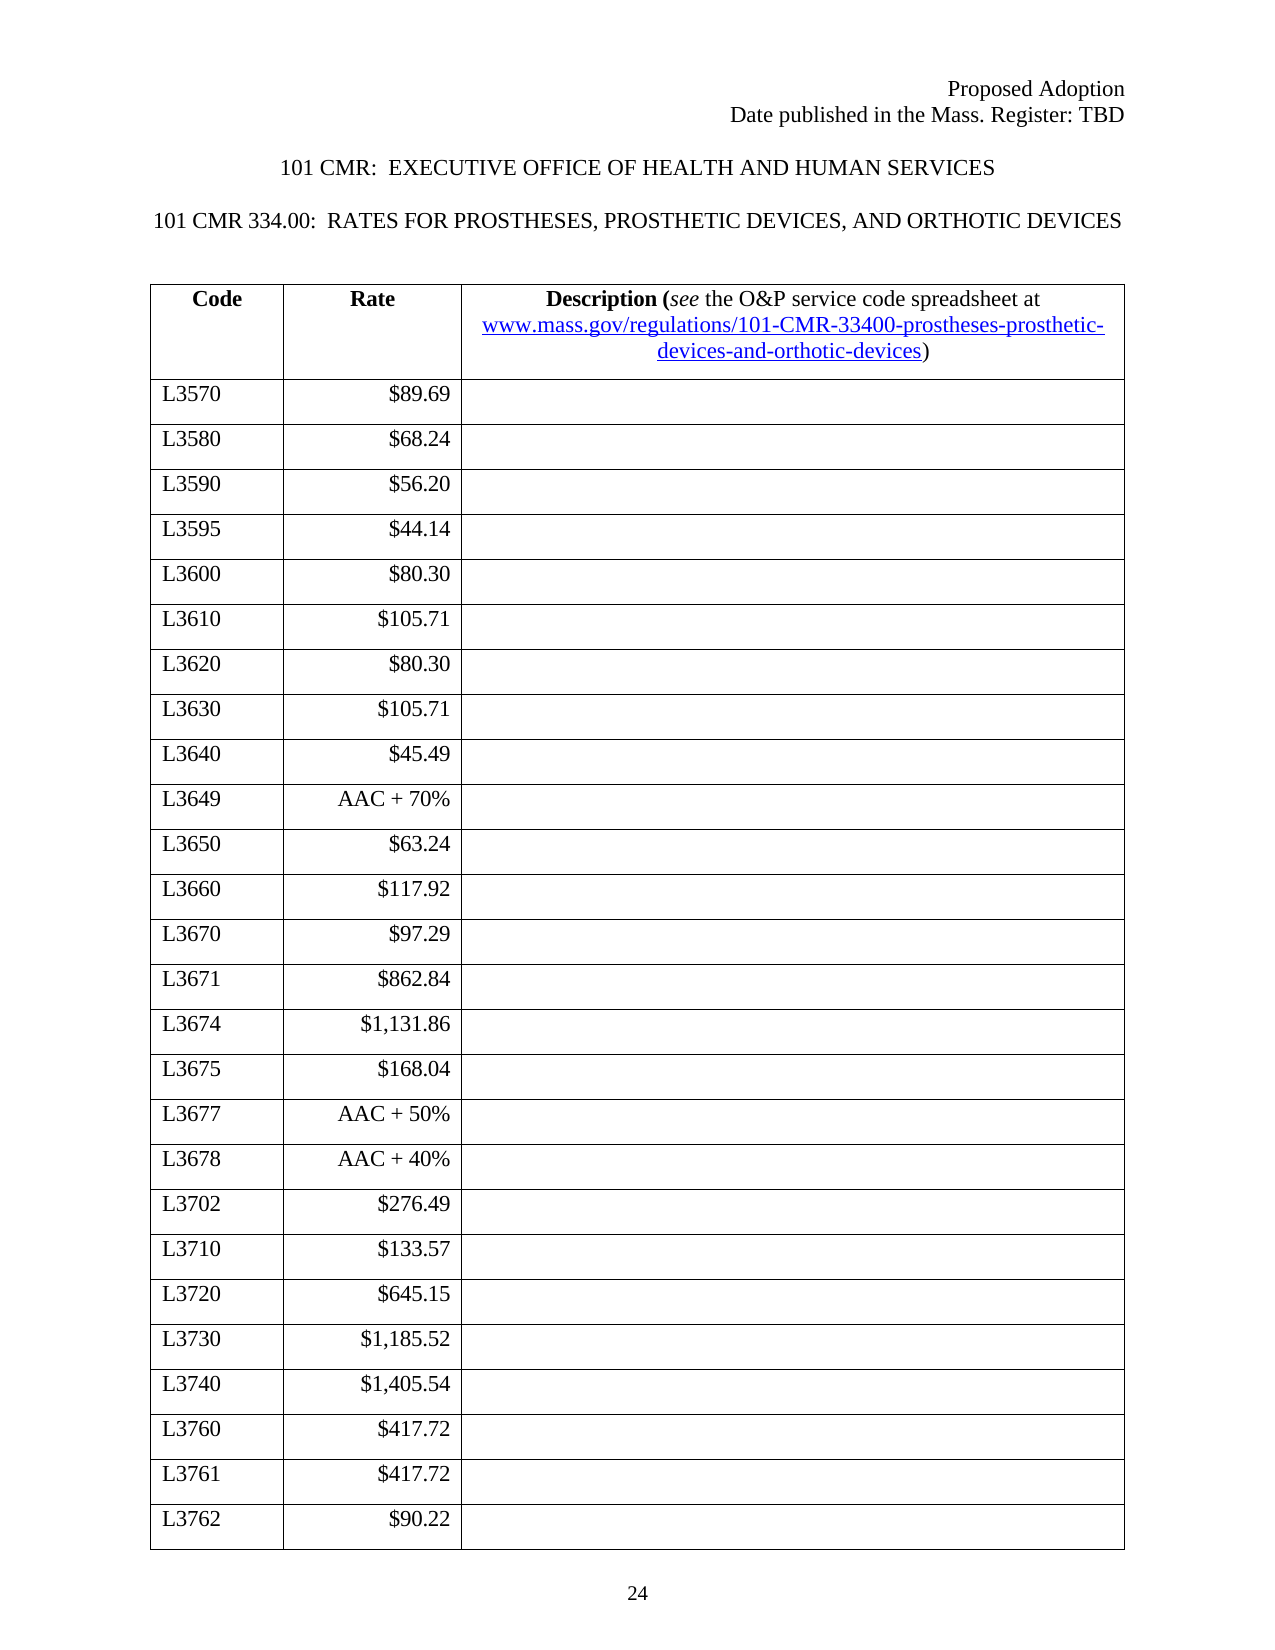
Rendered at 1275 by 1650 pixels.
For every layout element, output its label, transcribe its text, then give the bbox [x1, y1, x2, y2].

table_cell L3670 [151, 920, 283, 964]
table_cell $645.15 [284, 1280, 461, 1324]
table_cell [462, 1145, 1124, 1189]
table_cell [462, 560, 1124, 604]
table_cell L3675 [151, 1055, 283, 1099]
table_cell $56.20 [284, 470, 461, 514]
table_cell $417.72 [284, 1415, 461, 1459]
table_cell L3702 [151, 1190, 283, 1234]
table_cell L3710 [151, 1235, 283, 1279]
table_cell $417.72 [284, 1460, 461, 1504]
table_cell [462, 965, 1124, 1009]
table_cell AAC + 50% [284, 1100, 461, 1144]
table_cell $1,131.86 [284, 1010, 461, 1054]
table_cell L3720 [151, 1280, 283, 1324]
table_cell $44.14 [284, 515, 461, 559]
table_cell [462, 740, 1124, 784]
table_cell [462, 425, 1124, 469]
table_cell [462, 1460, 1124, 1504]
table_cell $68.24 [284, 425, 461, 469]
table_cell $1,405.54 [284, 1370, 461, 1414]
table_cell $1,185.52 [284, 1325, 461, 1369]
table_cell [462, 515, 1124, 559]
table_cell $90.22 [284, 1505, 461, 1549]
table_cell [462, 1100, 1124, 1144]
table_cell L3660 [151, 875, 283, 919]
table_cell [462, 695, 1124, 739]
table_cell [462, 605, 1124, 649]
table_cell L3595 [151, 515, 283, 559]
table_cell [462, 875, 1124, 919]
table_cell $97.29 [284, 920, 461, 964]
table_header Code [151, 285, 283, 379]
table_cell [462, 1280, 1124, 1324]
table_cell $133.57 [284, 1235, 461, 1279]
table_cell $862.84 [284, 965, 461, 1009]
table_cell [462, 1325, 1124, 1369]
table_cell L3762 [151, 1505, 283, 1549]
table_cell L3600 [151, 560, 283, 604]
table_cell L3740 [151, 1370, 283, 1414]
table_cell L3590 [151, 470, 283, 514]
table_cell L3630 [151, 695, 283, 739]
table_cell $105.71 [284, 695, 461, 739]
table_cell $80.30 [284, 560, 461, 604]
table_cell $117.92 [284, 875, 461, 919]
table_cell [462, 650, 1124, 694]
table_cell $45.49 [284, 740, 461, 784]
table_cell L3620 [151, 650, 283, 694]
table_cell L3678 [151, 1145, 283, 1189]
table_cell L3677 [151, 1100, 283, 1144]
table_cell L3674 [151, 1010, 283, 1054]
table_cell L3761 [151, 1460, 283, 1504]
table_cell L3649 [151, 785, 283, 829]
table_cell AAC + 40% [284, 1145, 461, 1189]
table_cell L3610 [151, 605, 283, 649]
table_cell [462, 1190, 1124, 1234]
table_cell $105.71 [284, 605, 461, 649]
table_cell [462, 470, 1124, 514]
table_cell [462, 1370, 1124, 1414]
table_cell [462, 1055, 1124, 1099]
table_cell [462, 1505, 1124, 1549]
table_cell [462, 1235, 1124, 1279]
table_cell [462, 1010, 1124, 1054]
table_cell [462, 1415, 1124, 1459]
table_cell L3671 [151, 965, 283, 1009]
table_cell L3580 [151, 425, 283, 469]
table_cell L3760 [151, 1415, 283, 1459]
table_cell $168.04 [284, 1055, 461, 1099]
table_cell [462, 380, 1124, 424]
table_cell L3730 [151, 1325, 283, 1369]
table_cell L3650 [151, 830, 283, 874]
table_cell $63.24 [284, 830, 461, 874]
table_cell $276.49 [284, 1190, 461, 1234]
table_cell L3640 [151, 740, 283, 784]
table_cell AAC + 70% [284, 785, 461, 829]
table_cell [462, 785, 1124, 829]
table_cell L3570 [151, 380, 283, 424]
table_header Description (see the O&P service code spreadsheet at www.mass.gov/regulations/101-CMR-33400-prostheses-prosthetic-devices-and-orthotic-devices) [462, 285, 1124, 379]
table_cell $89.69 [284, 380, 461, 424]
table_cell [462, 830, 1124, 874]
table_cell $80.30 [284, 650, 461, 694]
table_header Rate [284, 285, 461, 379]
table_cell [462, 920, 1124, 964]
